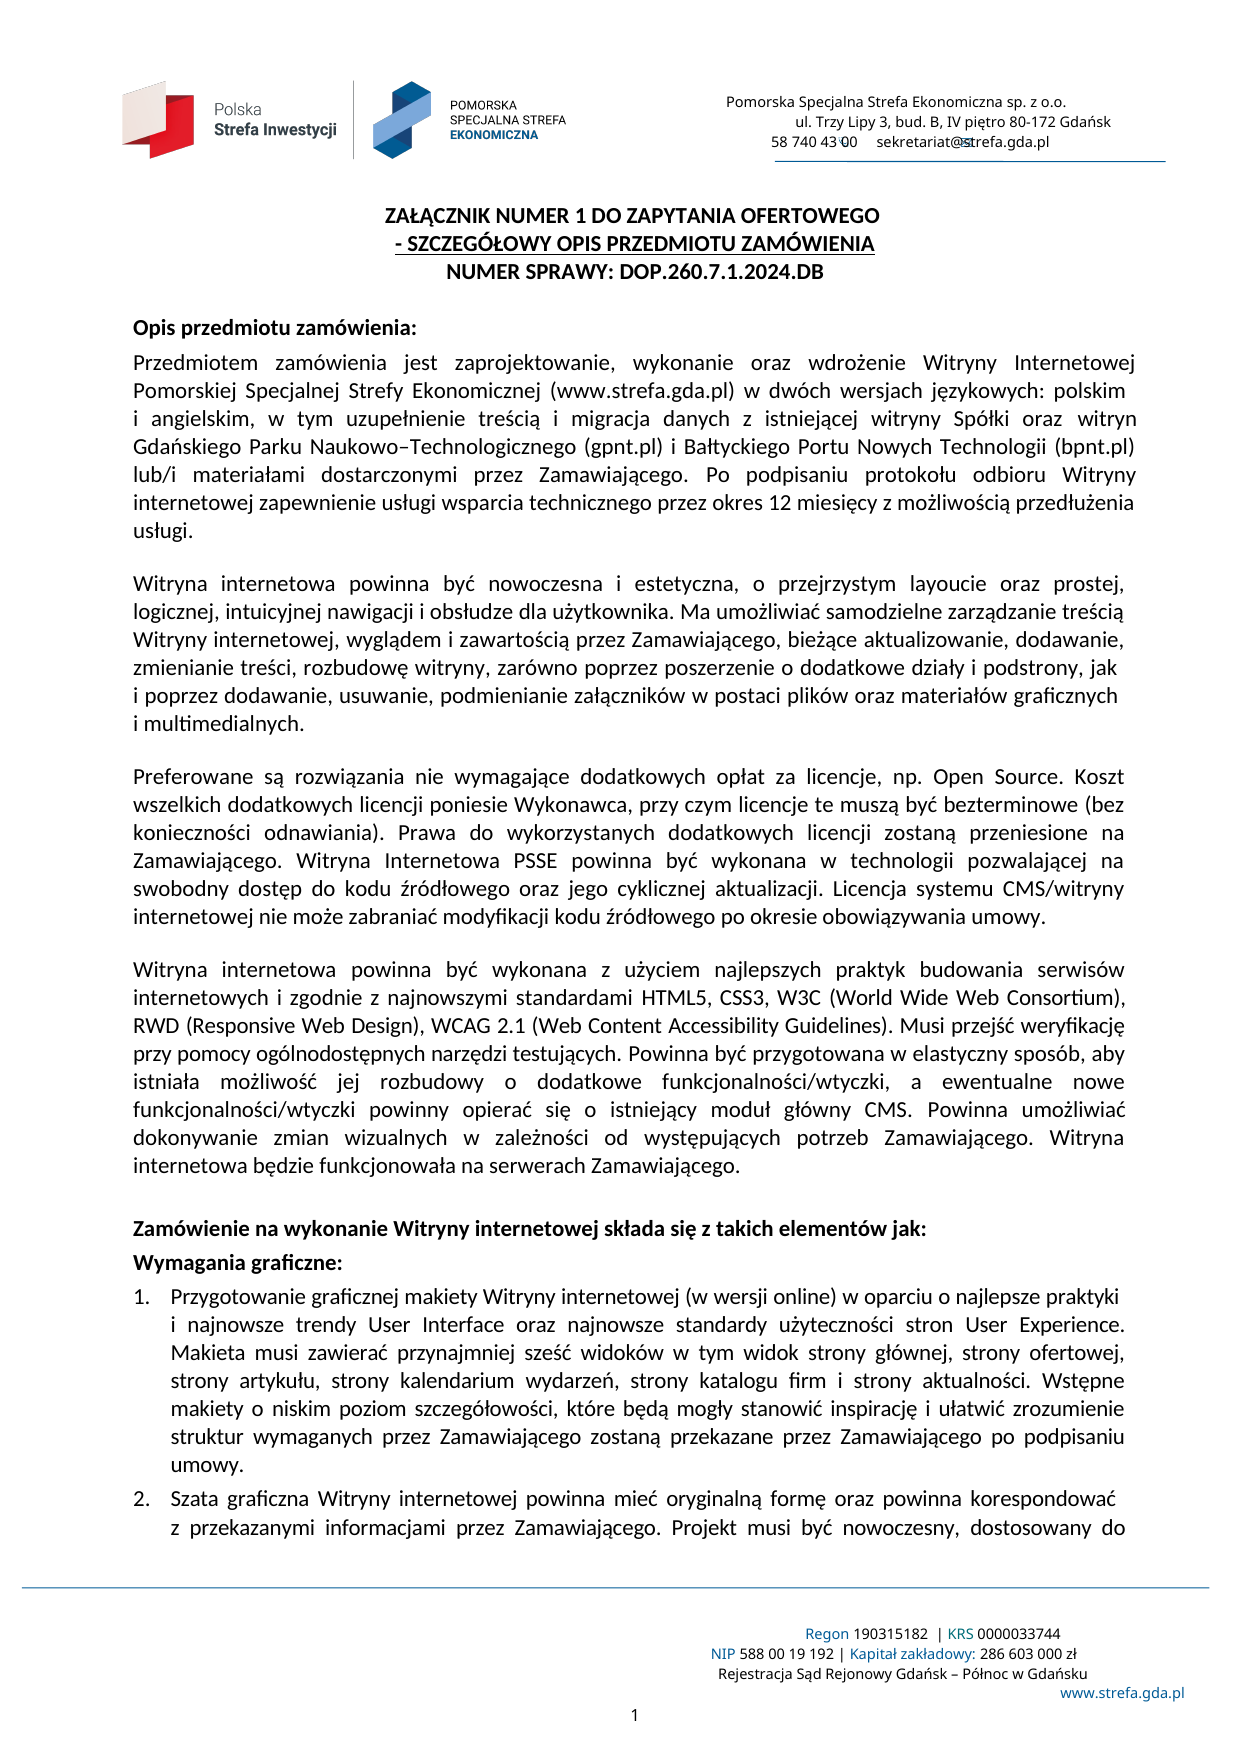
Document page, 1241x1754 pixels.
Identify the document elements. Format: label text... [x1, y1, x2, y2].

picture [100, 69, 566, 167]
text Zamówienie na wykonanie Witryny internetowej składa się z takich elementów jak: [133, 1214, 1137, 1242]
text Preferowane są rozwiązania nie wymagające dodatkowych opłat za licencje, np. Open Source. Koszt wszelkich dodatkowych licencji poniesie Wykonawca, przy czym licencje te muszą być bezterminowe (bez konieczności odnawiania). Prawa do wykorzystanych dodatkowych licencji zostaną przeniesione na Zamawiającego. Witryna Internetowa PSSE powinna być wykonana w technologii pozwalającej na swobodny dostęp do kodu źródłowego oraz jego cyklicznej aktualizacji. Licencja systemu CMS/witryny internetowej nie może zabraniać modyfikacji kodu źródłowego po okresie obowiązywania umowy. [133, 762, 1126, 930]
text Witryna internetowa powinna być nowoczesna i estetyczna, o przejrzystym layoucie oraz prostej, logicznej, intuicyjnej nawigacji i obsłudze dla użytkownika. Ma umożliwiać samodzielne zarządzanie treścią Witryny internetowej, wyglądem i zawartością przez Zamawiającego, bieżące aktualizowanie, dodawanie, zmienianie treści, rozbudowę witryny, zarówno poprzez poszerzenie o dodatkowe działy i podstrony, jak i poprzez dodawanie, usuwanie, podmienianie załączników w postaci plików oraz materiałów graficznych i multimedialnych. [133, 569, 1126, 737]
text Opis przedmiotu zamówienia: [133, 313, 1137, 342]
text NUMER SPRAWY: DOP.260.7.1.2024.DB [133, 257, 1137, 286]
picture [838, 137, 843, 147]
text ZAŁĄCZNIK NUMER 1 DO ZAPYTANIA OFERTOWEGO - SZCZEGÓŁOWY OPIS PRZEDMIOTU ZAMÓWIENIA [133, 201, 1137, 257]
text Przedmiotem zamówienia jest zaprojektowanie, wykonanie oraz wdrożenie Witryny Internetowej Pomorskiej Specjalnej Strefy Ekonomicznej (www.strefa.gda.pl) w dwóch wersjach językowych: polskim i angielskim, w tym uzupełnienie treścią i migracja danych z istniejącej witryny Spółki oraz witryn Gdańskiego Parku Naukowo–Technologicznego (gpnt.pl) i Bałtyckiego Portu Nowych Technologii (bpnt.pl) lub/i materiałami dostarczonymi przez Zamawiającego. Po podpisaniu protokołu odbioru Witryny internetowej zapewnienie usługi wsparcia technicznego przez okres 12 miesięcy z możliwością przedłużenia usługi. [133, 348, 1137, 544]
list Przygotowanie graficznej makiety Witryny internetowej (w wersji online) w oparciu o najlepsze praktyki i najnowsze trendy User Interface oraz najnowsze standardy użyteczności stron User Experience. Makieta musi zawierać przynajmniej sześć widoków w tym widok strony głównej, strony ofertowej, strony artykułu, strony kalendarium wydarzeń, strony katalogu firm i strony aktualności. Wstępne makiety o niskim poziom szczegółowości, które będą mogły stanowić inspirację i ułatwić zrozumienie struktur wymaganych przez Zamawiającego zostaną przekazane przez Zamawiającego po podpisaniu umowy. [133, 1282, 1126, 1478]
text Wymagania graficzne: [133, 1248, 1137, 1276]
text Witryna internetowa powinna być wykonana z użyciem najlepszych praktyk budowania serwisów internetowych i zgodnie z najnowszymi standardami HTML5, CSS3, W3C (World Wide Web Consortium), RWD (Responsive Web Design), WCAG 2.1 (Web Content Accessibility Guidelines). Musi przejść weryfikację przy pomocy ogólnodostępnych narzędzi testujących. Powinna być przygotowana w elastyczny sposób, aby istniała możliwość jej rozbudowy o dodatkowe funkcjonalności/wtyczki, a ewentualne nowe funkcjonalności/wtyczki powinny opierać się o istniejący moduł główny CMS. Powinna umożliwiać dokonywanie zmian wizualnych w zależności od występujących potrzeb Zamawiającego. Witryna internetowa będzie funkcjonowała na serwerach Zamawiającego. [133, 955, 1126, 1179]
picture [960, 138, 972, 147]
